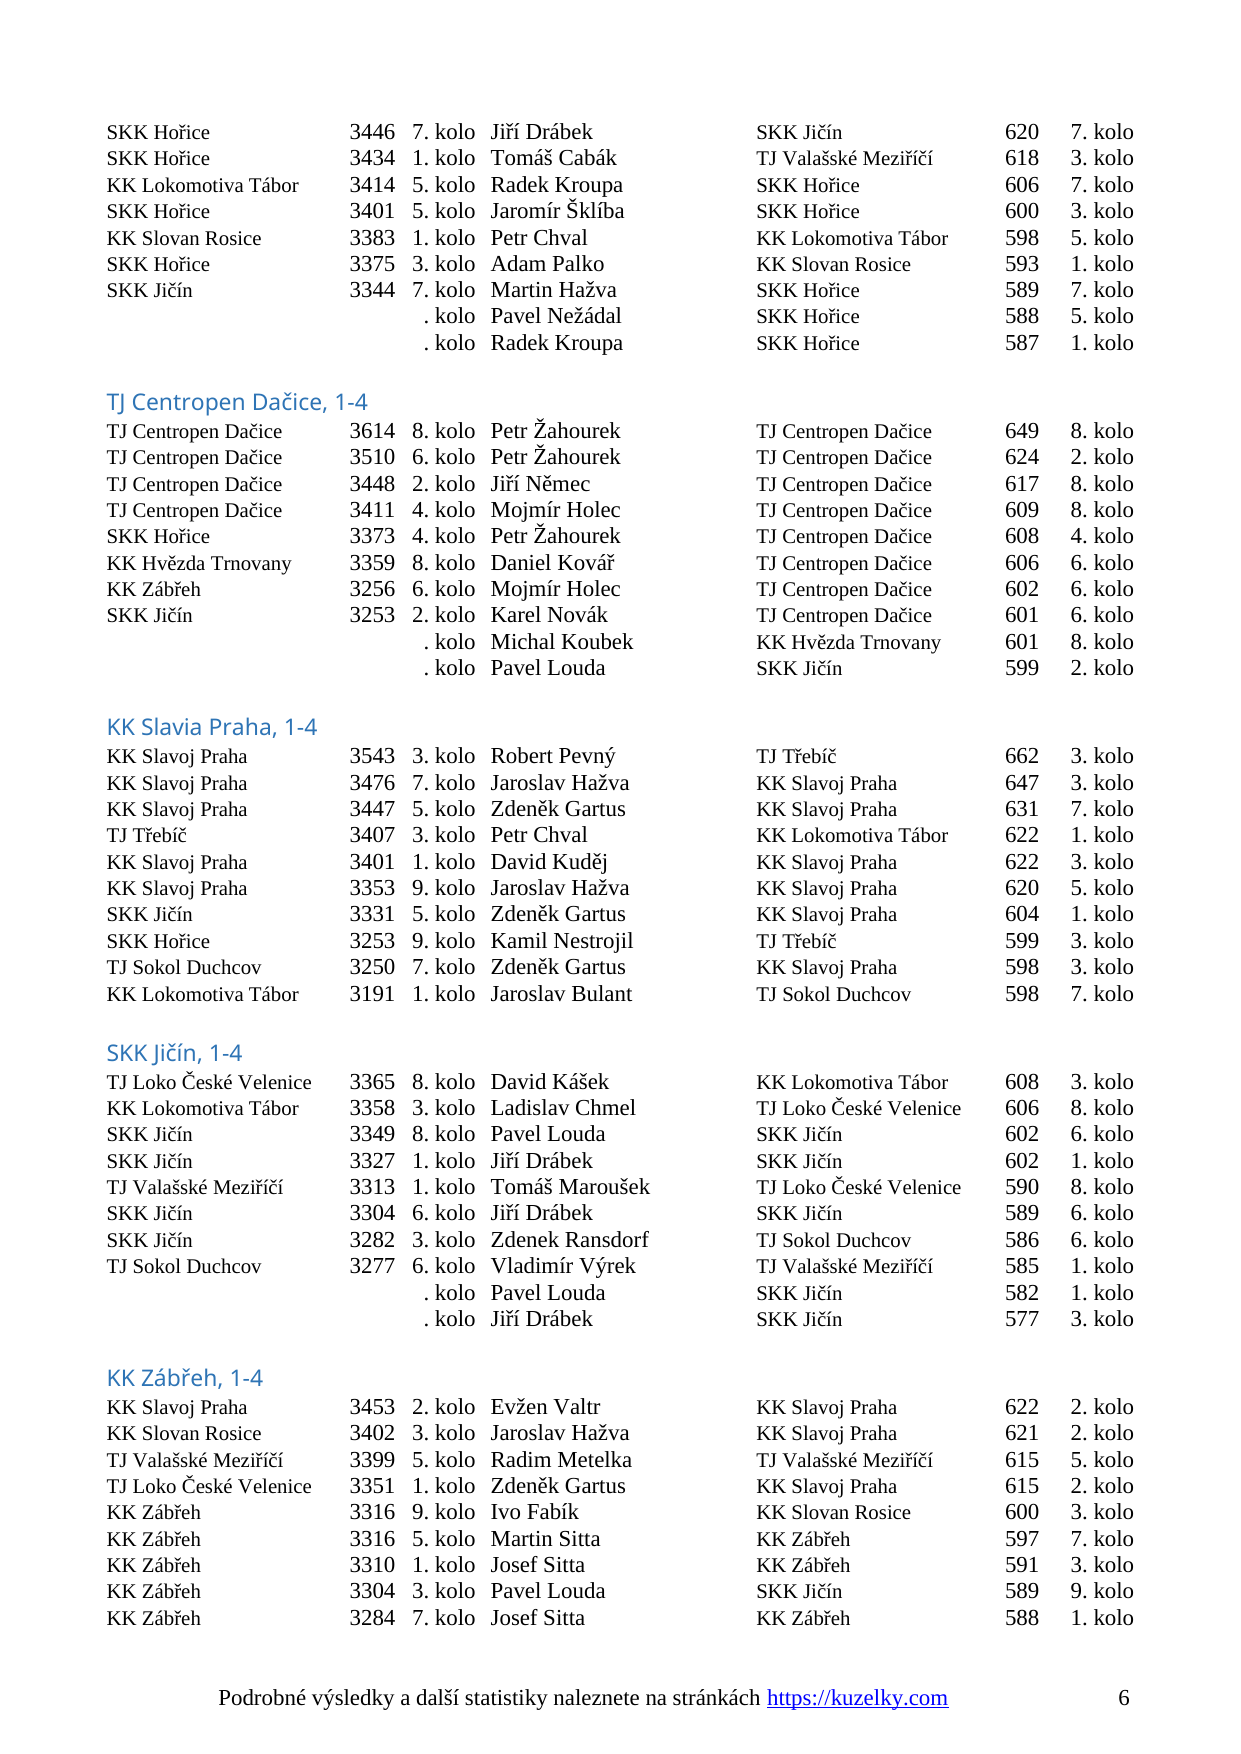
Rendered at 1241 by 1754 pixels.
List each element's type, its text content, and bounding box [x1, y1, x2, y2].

text . kolo Jiří Drábek SKK Jičín 577 3. kolo [106, 1305, 1134, 1331]
text KK Lokomotiva Tábor 3191 1. kolo Jaroslav Bulant TJ Sokol Duchcov 598 7. kolo [106, 979, 1134, 1006]
text TJ Centropen Dačice 3411 4. kolo Mojmír Holec TJ Centropen Dačice 609 8. kolo [106, 496, 1134, 522]
text SKK Jičín 3344 7. kolo Martin Hažva SKK Hořice 589 7. kolo [106, 276, 1134, 303]
text KK Zábřeh 3256 6. kolo Mojmír Holec TJ Centropen Dačice 602 6. kolo [106, 575, 1134, 602]
text TJ Loko České Velenice 3365 8. kolo David Kášek KK Lokomotiva Tábor 608 3. kolo [106, 1068, 1134, 1094]
text TJ Sokol Duchcov 3250 7. kolo Zdeněk Gartus KK Slavoj Praha 598 3. kolo [106, 953, 1134, 979]
text SKK Hořice 3434 1. kolo Tomáš Cabák TJ Valašské Meziříčí 618 3. kolo [106, 144, 1134, 171]
subtitle TJ Centropen Dačice, 1-4 [106, 386, 1134, 417]
text KK Slavoj Praha 3401 1. kolo David Kuděj KK Slavoj Praha 622 3. kolo [106, 848, 1134, 874]
text KK Slovan Rosice 3383 1. kolo Petr Chval KK Lokomotiva Tábor 598 5. kolo [106, 223, 1134, 250]
text SKK Jičín 3349 8. kolo Pavel Louda SKK Jičín 602 6. kolo [106, 1120, 1134, 1147]
text KK Lokomotiva Tábor 3414 5. kolo Radek Kroupa SKK Hořice 606 7. kolo [106, 171, 1134, 197]
text KK Zábřeh 3316 5. kolo Martin Sitta KK Zábřeh 597 7. kolo [106, 1525, 1134, 1551]
text . kolo Pavel Louda SKK Jičín 599 2. kolo [106, 654, 1134, 681]
text KK Slavoj Praha 3543 3. kolo Robert Pevný TJ Třebíč 662 3. kolo [106, 742, 1134, 769]
text TJ Valašské Meziříčí 3399 5. kolo Radim Metelka TJ Valašské Meziříčí 615 5. kolo [106, 1446, 1134, 1472]
subtitle SKK Jičín, 1-4 [106, 1036, 1134, 1068]
text SKK Hořice 3373 4. kolo Petr Žahourek TJ Centropen Dačice 608 4. kolo [106, 522, 1134, 549]
text SKK Jičín 3253 2. kolo Karel Novák TJ Centropen Dačice 601 6. kolo [106, 602, 1134, 628]
text KK Zábřeh 3284 7. kolo Josef Sitta KK Zábřeh 588 1. kolo [106, 1604, 1134, 1630]
text TJ Sokol Duchcov 3277 6. kolo Vladimír Výrek TJ Valašské Meziříčí 585 1. kolo [106, 1252, 1134, 1278]
text SKK Jičín 3331 5. kolo Zdeněk Gartus KK Slavoj Praha 604 1. kolo [106, 901, 1134, 927]
text SKK Hořice 3375 3. kolo Adam Palko KK Slovan Rosice 593 1. kolo [106, 250, 1134, 276]
subtitle KK Slavia Praha, 1-4 [106, 711, 1134, 742]
text TJ Centropen Dačice 3614 8. kolo Petr Žahourek TJ Centropen Dačice 649 8. kolo [106, 417, 1134, 443]
text SKK Jičín 3282 3. kolo Zdenek Ransdorf TJ Sokol Duchcov 586 6. kolo [106, 1226, 1134, 1252]
text . kolo Pavel Louda SKK Jičín 582 1. kolo [106, 1278, 1134, 1305]
text KK Zábřeh 3316 9. kolo Ivo Fabík KK Slovan Rosice 600 3. kolo [106, 1498, 1134, 1525]
text KK Slovan Rosice 3402 3. kolo Jaroslav Hažva KK Slavoj Praha 621 2. kolo [106, 1419, 1134, 1446]
text KK Lokomotiva Tábor 3358 3. kolo Ladislav Chmel TJ Loko České Velenice 606 8. kolo [106, 1094, 1134, 1120]
text SKK Hořice 3401 5. kolo Jaromír Šklíba SKK Hořice 600 3. kolo [106, 197, 1134, 223]
text KK Slavoj Praha 3447 5. kolo Zdeněk Gartus KK Slavoj Praha 631 7. kolo [106, 795, 1134, 821]
text KK Slavoj Praha 3476 7. kolo Jaroslav Hažva KK Slavoj Praha 647 3. kolo [106, 769, 1134, 795]
text SKK Hořice 3253 9. kolo Kamil Nestrojil TJ Třebíč 599 3. kolo [106, 927, 1134, 953]
text KK Slavoj Praha 3353 9. kolo Jaroslav Hažva KK Slavoj Praha 620 5. kolo [106, 874, 1134, 901]
text TJ Centropen Dačice 3448 2. kolo Jiří Němec TJ Centropen Dačice 617 8. kolo [106, 470, 1134, 496]
subtitle KK Zábřeh, 1-4 [106, 1362, 1134, 1393]
text KK Slavoj Praha 3453 2. kolo Evžen Valtr KK Slavoj Praha 622 2. kolo [106, 1393, 1134, 1419]
text . kolo Michal Koubek KK Hvězda Trnovany 601 8. kolo [106, 628, 1134, 654]
text TJ Centropen Dačice 3510 6. kolo Petr Žahourek TJ Centropen Dačice 624 2. kolo [106, 443, 1134, 470]
text TJ Loko České Velenice 3351 1. kolo Zdeněk Gartus KK Slavoj Praha 615 2. kolo [106, 1472, 1134, 1498]
text SKK Jičín 3304 6. kolo Jiří Drábek SKK Jičín 589 6. kolo [106, 1199, 1134, 1226]
text TJ Třebíč 3407 3. kolo Petr Chval KK Lokomotiva Tábor 622 1. kolo [106, 821, 1134, 848]
text SKK Hořice 3446 7. kolo Jiří Drábek SKK Jičín 620 7. kolo [106, 118, 1134, 144]
text TJ Valašské Meziříčí 3313 1. kolo Tomáš Maroušek TJ Loko České Velenice 590 8. kolo [106, 1173, 1134, 1199]
text . kolo Radek Kroupa SKK Hořice 587 1. kolo [106, 329, 1134, 355]
text KK Hvězda Trnovany 3359 8. kolo Daniel Kovář TJ Centropen Dačice 606 6. kolo [106, 549, 1134, 575]
text KK Zábřeh 3304 3. kolo Pavel Louda SKK Jičín 589 9. kolo [106, 1577, 1134, 1604]
text . kolo Pavel Nežádal SKK Hořice 588 5. kolo [106, 303, 1134, 329]
text KK Zábřeh 3310 1. kolo Josef Sitta KK Zábřeh 591 3. kolo [106, 1551, 1134, 1577]
text SKK Jičín 3327 1. kolo Jiří Drábek SKK Jičín 602 1. kolo [106, 1147, 1134, 1173]
